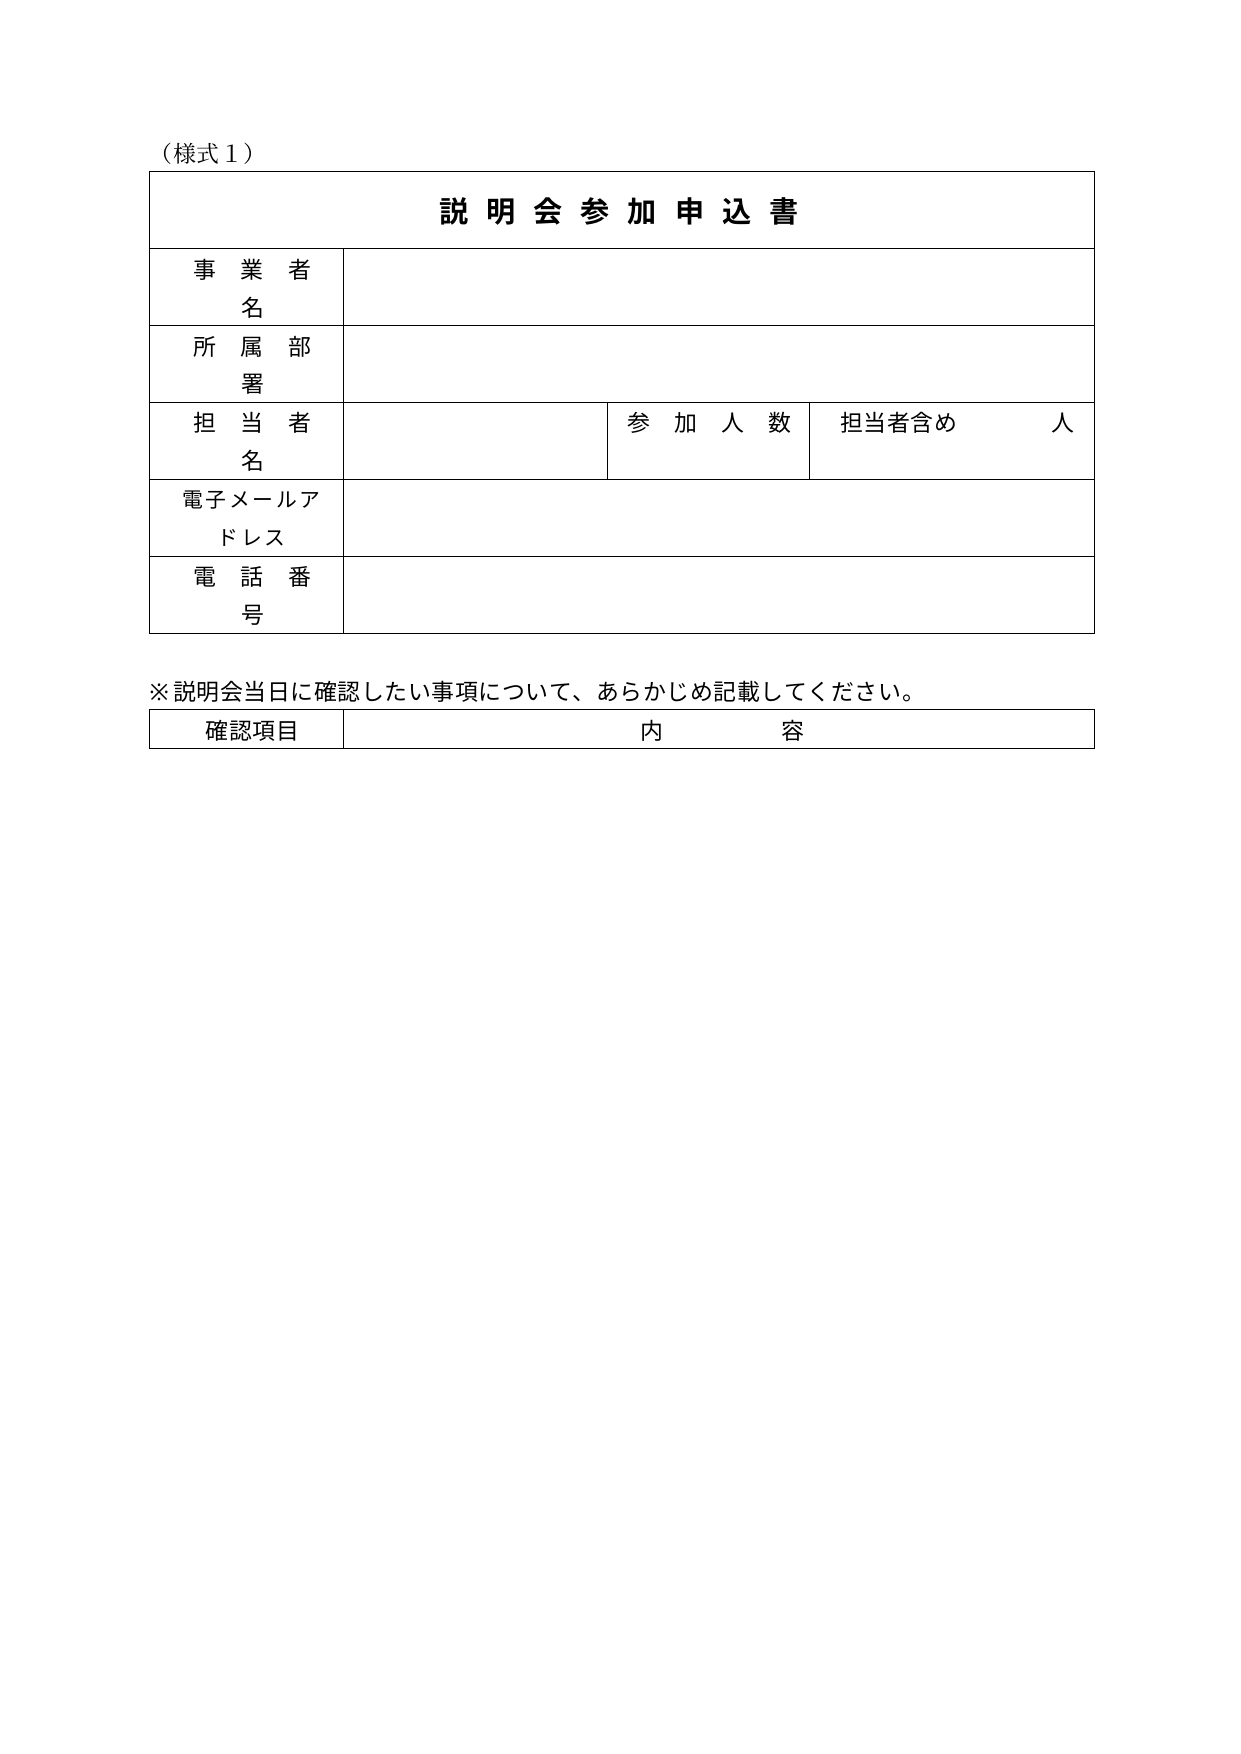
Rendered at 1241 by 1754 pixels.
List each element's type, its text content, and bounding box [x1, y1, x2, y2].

table_cell [344, 480, 1094, 556]
text （様式１） [149, 133, 1091, 171]
table_header 説明会参加申込書 [150, 172, 1094, 248]
table_cell [344, 249, 1094, 325]
table_cell 電 話 番 号 [150, 557, 343, 632]
table_cell [344, 326, 1094, 402]
table_header 確認項目 [150, 710, 343, 748]
table_cell 事 業 者 名 [150, 249, 343, 325]
table_cell 所 属 部 署 [150, 326, 343, 402]
table_cell [344, 403, 607, 479]
text ※説明会当日に確認したい事項について、あらかじめ記載してください。 [149, 671, 1091, 709]
table_cell 電子メールアドレス [150, 480, 343, 556]
table_cell 担 当 者 名 [150, 403, 343, 479]
table_cell 担当者含め 人 [810, 403, 1094, 479]
table_cell 参 加 人 数 [608, 403, 809, 479]
table_cell [344, 557, 1094, 632]
table_header 内 容 [344, 710, 1094, 748]
